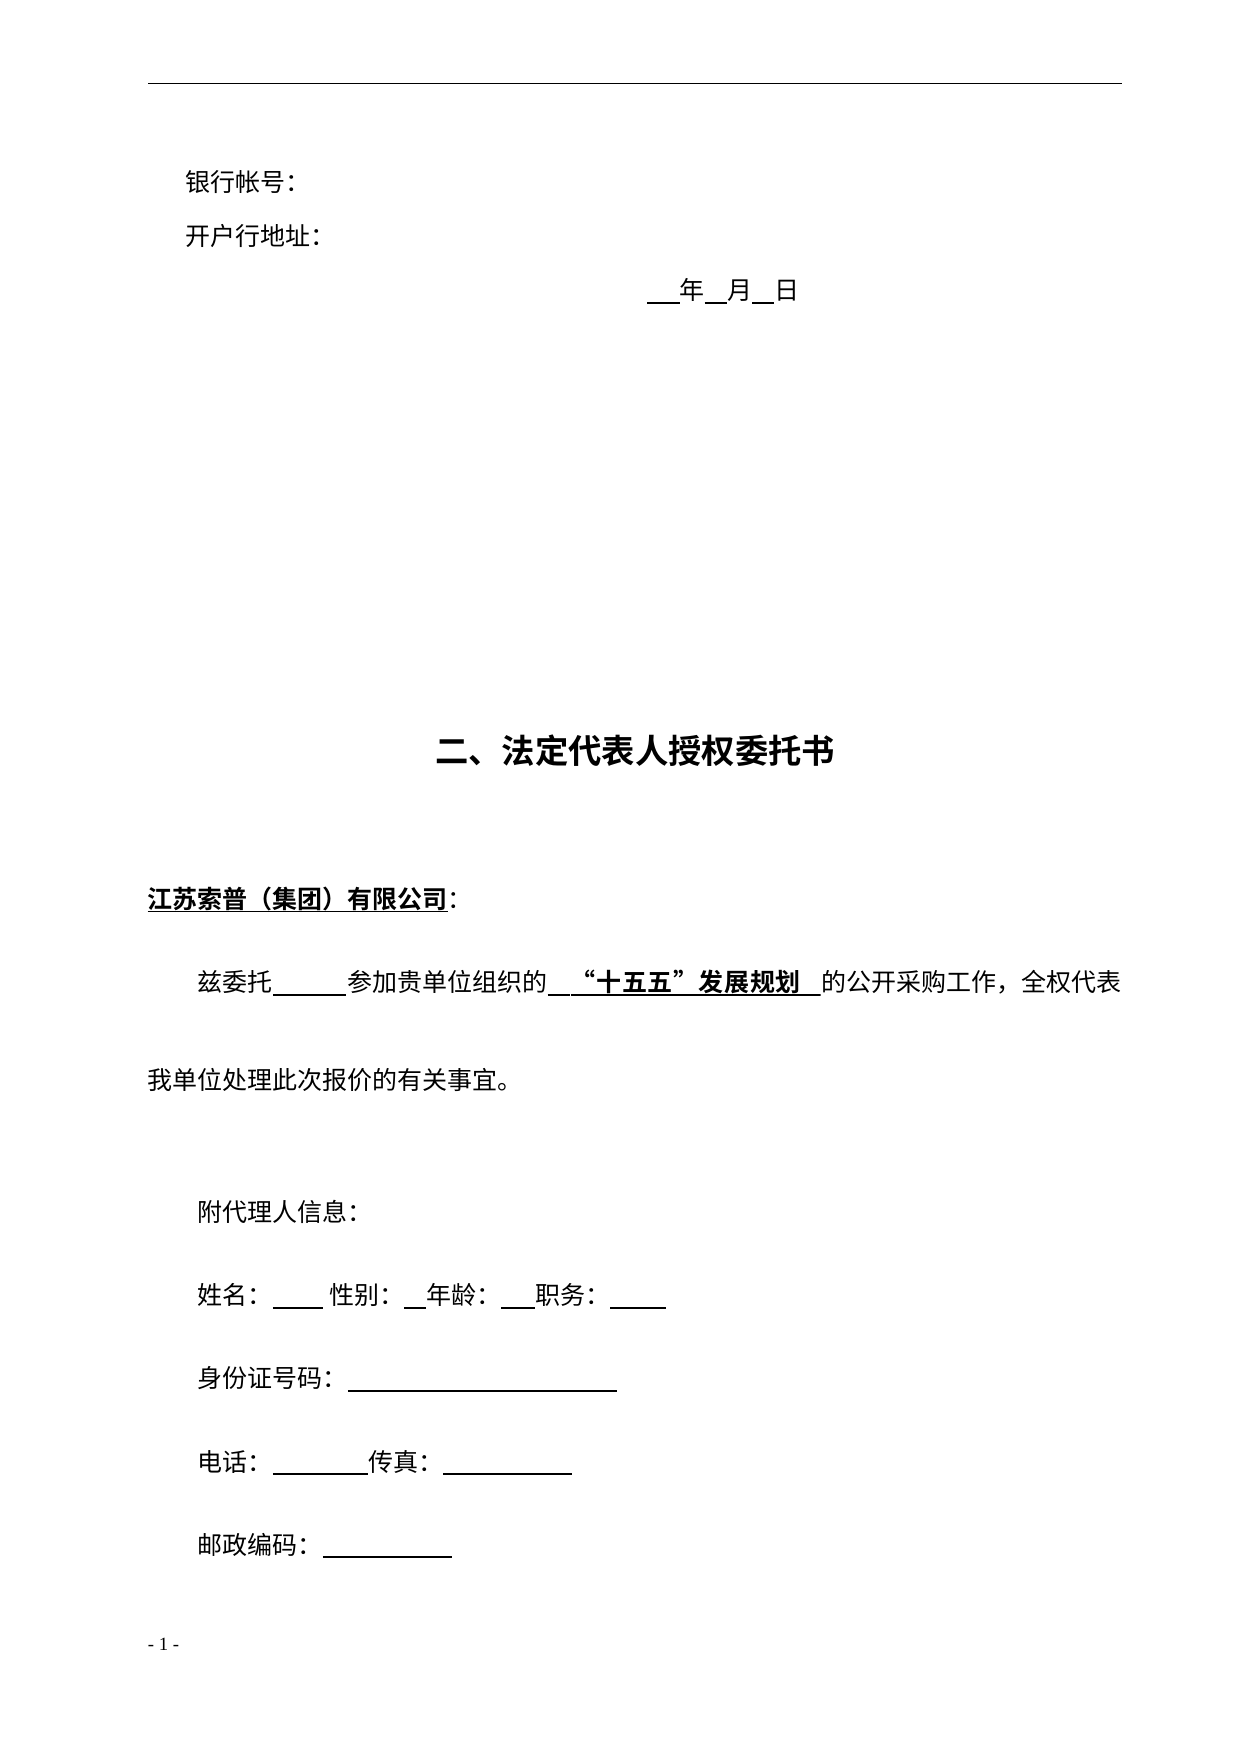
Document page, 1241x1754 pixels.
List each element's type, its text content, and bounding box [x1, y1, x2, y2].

text 姓名： 性别： 年龄： 职务： [148, 1261, 1122, 1326]
text 开户行地址： [148, 216, 1122, 253]
list 法定代表人授权委托书 [148, 725, 1122, 773]
text 邮政编码： [148, 1511, 1122, 1576]
text 兹委托 参加贵单位组织的 “十五五”发展规划 的公开采购工作，全权代表我单位处理此次报价的有关事宜。 [148, 948, 1122, 1111]
text 电话： 传真： [148, 1428, 1122, 1493]
text 江苏索普（集团）有限公司： [148, 865, 1122, 930]
text 身份证号码： [148, 1344, 1122, 1409]
text 年 月 日 [148, 271, 1122, 307]
text 附代理人信息： [148, 1178, 1122, 1243]
text 银行帐号： [148, 162, 1122, 198]
